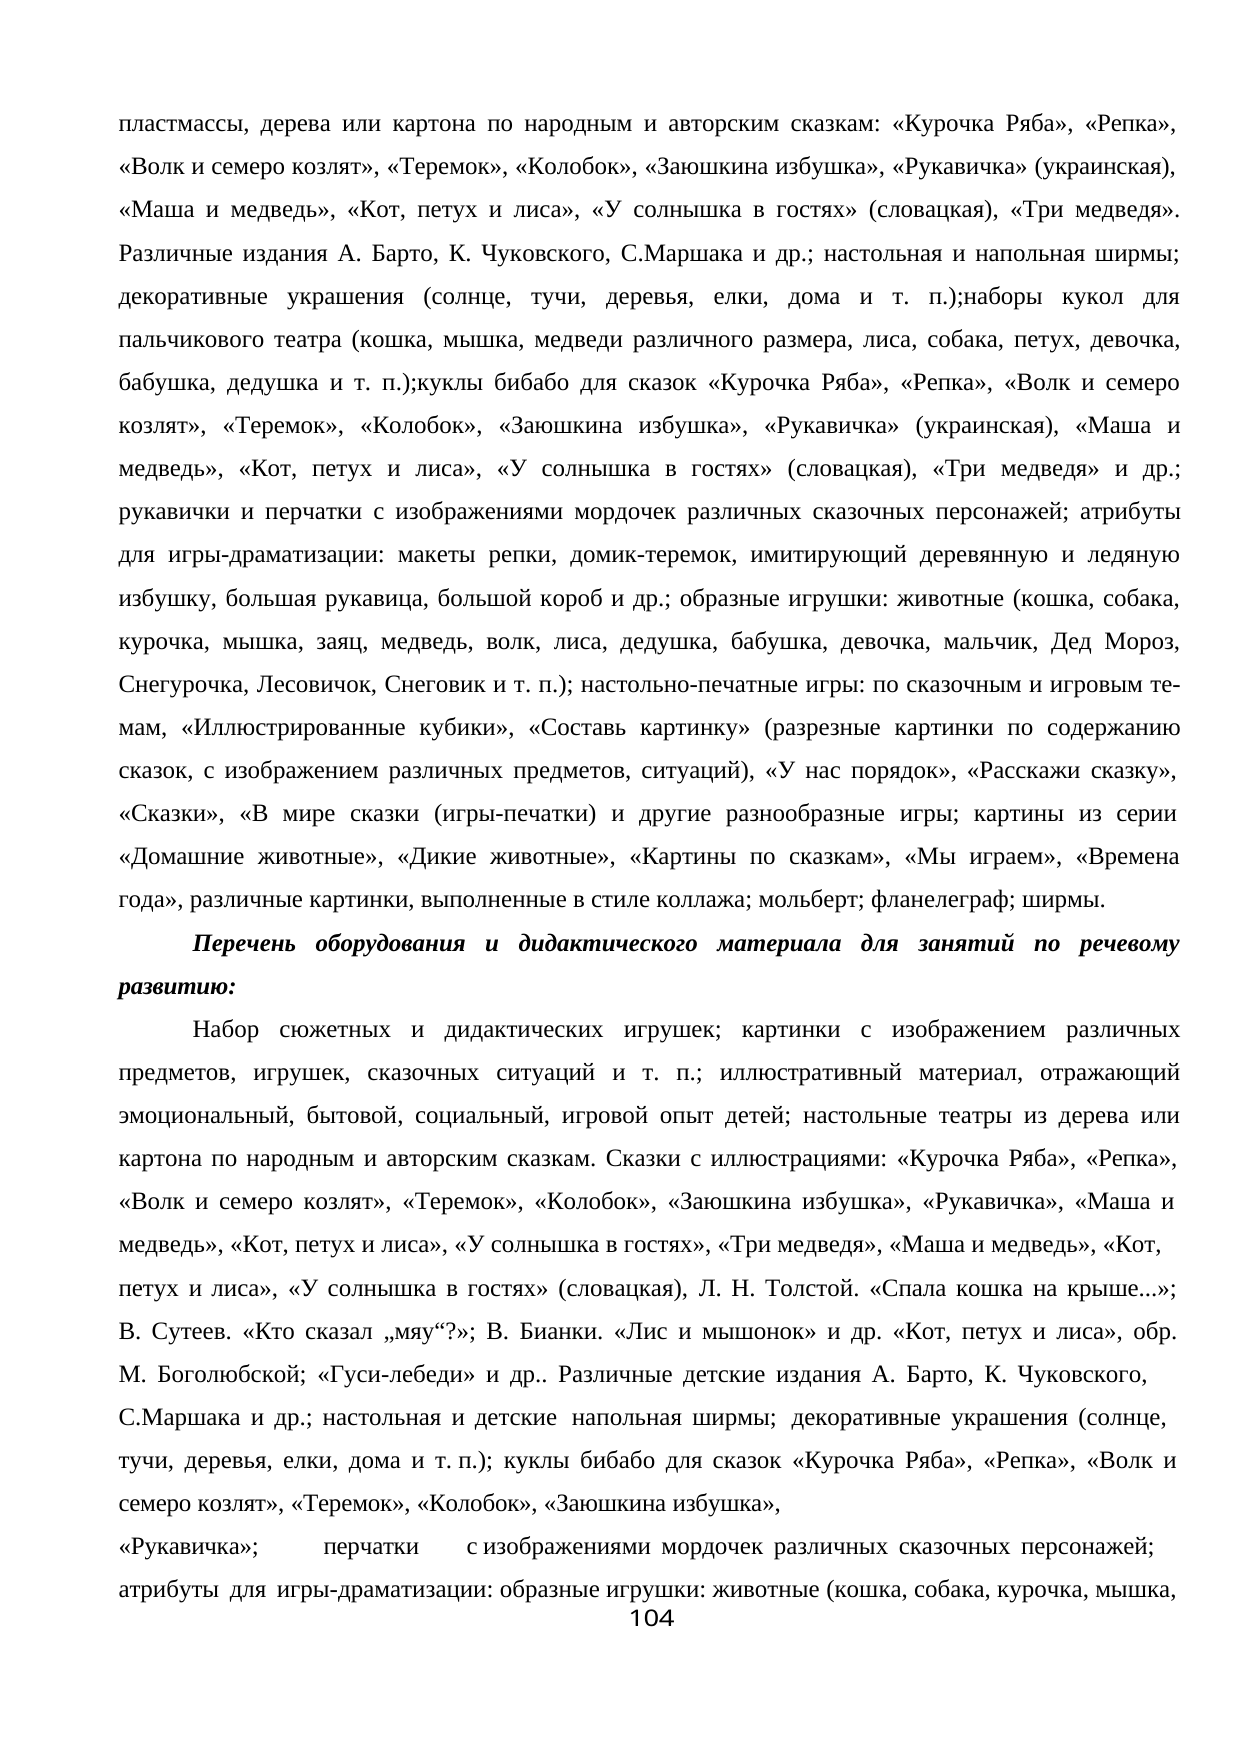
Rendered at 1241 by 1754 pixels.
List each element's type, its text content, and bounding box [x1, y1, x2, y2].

text Набор сюжетных и дидактических игрушек; картинки с изображением различных предметов, игрушек, сказочных ситуаций и т. п.; иллюстративный материал, отражающий эмоциональный, бытовой, социальный, игровой опыт детей; настольные театры из дерева или картона по народным и авторским сказкам. Сказки с иллюстрациями: «Курочка Ряба», «Репка», [118, 1014, 1181, 1172]
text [118, 1531, 1182, 1603]
text «Волк и семеро козлят», «Теремок», «Колобок», «Заюшкина избушка», «Рукавичка» (украинская), [118, 151, 1236, 180]
text «Волк и семеро козлят», «Теремок», «Колобок», «Заюшкина избушка», «Рукавичка», «Маша и медведь», «Кот, петух и лиса», «У солнышка в гостях», «Три медведя», «Маша и медведь», «Кот, петух и лиса», «У солнышка в гостях» (словацкая), Л. Н. Толстой. «Спала кошка на крыше...»; В. Сутеев. «Кто сказал „мяу“?»; В. Бианки. «Лис и мышонок» и др. «Кот, петух и лиса», обр. М. Боголюбской; «Гуси-лебеди» и др.. Различные детские издания А. Барто, К. Чуковского, С.Маршака и др.; настольная и детские напольная ширмы; декоративные украшения (солнце, тучи, деревья, елки, дома и т. п.); куклы бибабо для сказок «Курочка Ряба», «Репка», «Волк и семеро козлят», «Теремок», «Колобок», «Заюшкина избушка», [118, 1186, 1182, 1517]
text Перечень оборудования и дидактического материала для занятий по речевому развитию: [118, 928, 1181, 999]
text «Сказки», «В мире сказки (игры-печатки) и другие разнообразные игры; картины из серии [118, 798, 1236, 827]
text «Домашние животные», «Дикие животные», «Картины по сказкам», «Мы играем», «Времена года», различные картинки, выполненные в стиле коллажа; мольберт; фланелеграф; ширмы. [118, 841, 1181, 913]
text «Маша и медведь», «Кот, петух и лиса», «У солнышка в гостях» (словацкая), «Три медведя». Различные издания А. Барто, К. Чуковского, С.Маршака и др.; настольная и напольная ширмы; декоративные украшения (солнце, тучи, деревья, елки, дома и т. п.);наборы кукол для пальчикового театра (кошка, мышка, медведи различного размера, лиса, собака, петух, девочка, бабушка, дедушка и т. п.);куклы бибабо для сказок «Курочка Ряба», «Репка», «Волк и семеро козлят», «Теремок», «Колобок», «Заюшкина избушка», «Рукавичка» (украинская), «Маша и медведь», «Кот, петух и лиса», «У солнышка в гостях» (словацкая), «Три медведя» и др.; рукавички и перчатки с изображениями мордочек различных сказочных персонажей; атрибуты для игры-драматизации: макеты репки, домик-теремок, имитирующий деревянную и ледяную избушку, большая рукавица, большой короб и др.; образные игрушки: животные (кошка, собака, курочка, мышка, заяц, медведь, волк, лиса, дедушка, бабушка, девочка, мальчик, Дед Мороз, Снегурочка, Лесовичок, Снеговик и т. п.); настольно-печатные игры: по сказочным и игровым те- мам, «Иллюстрированные кубики», «Составь картинку» (разрезные картинки по содержанию сказок, с изображением различных предметов, ситуаций), «У нас порядок», «Расскажи сказку», [118, 194, 1182, 784]
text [118, 108, 1181, 137]
